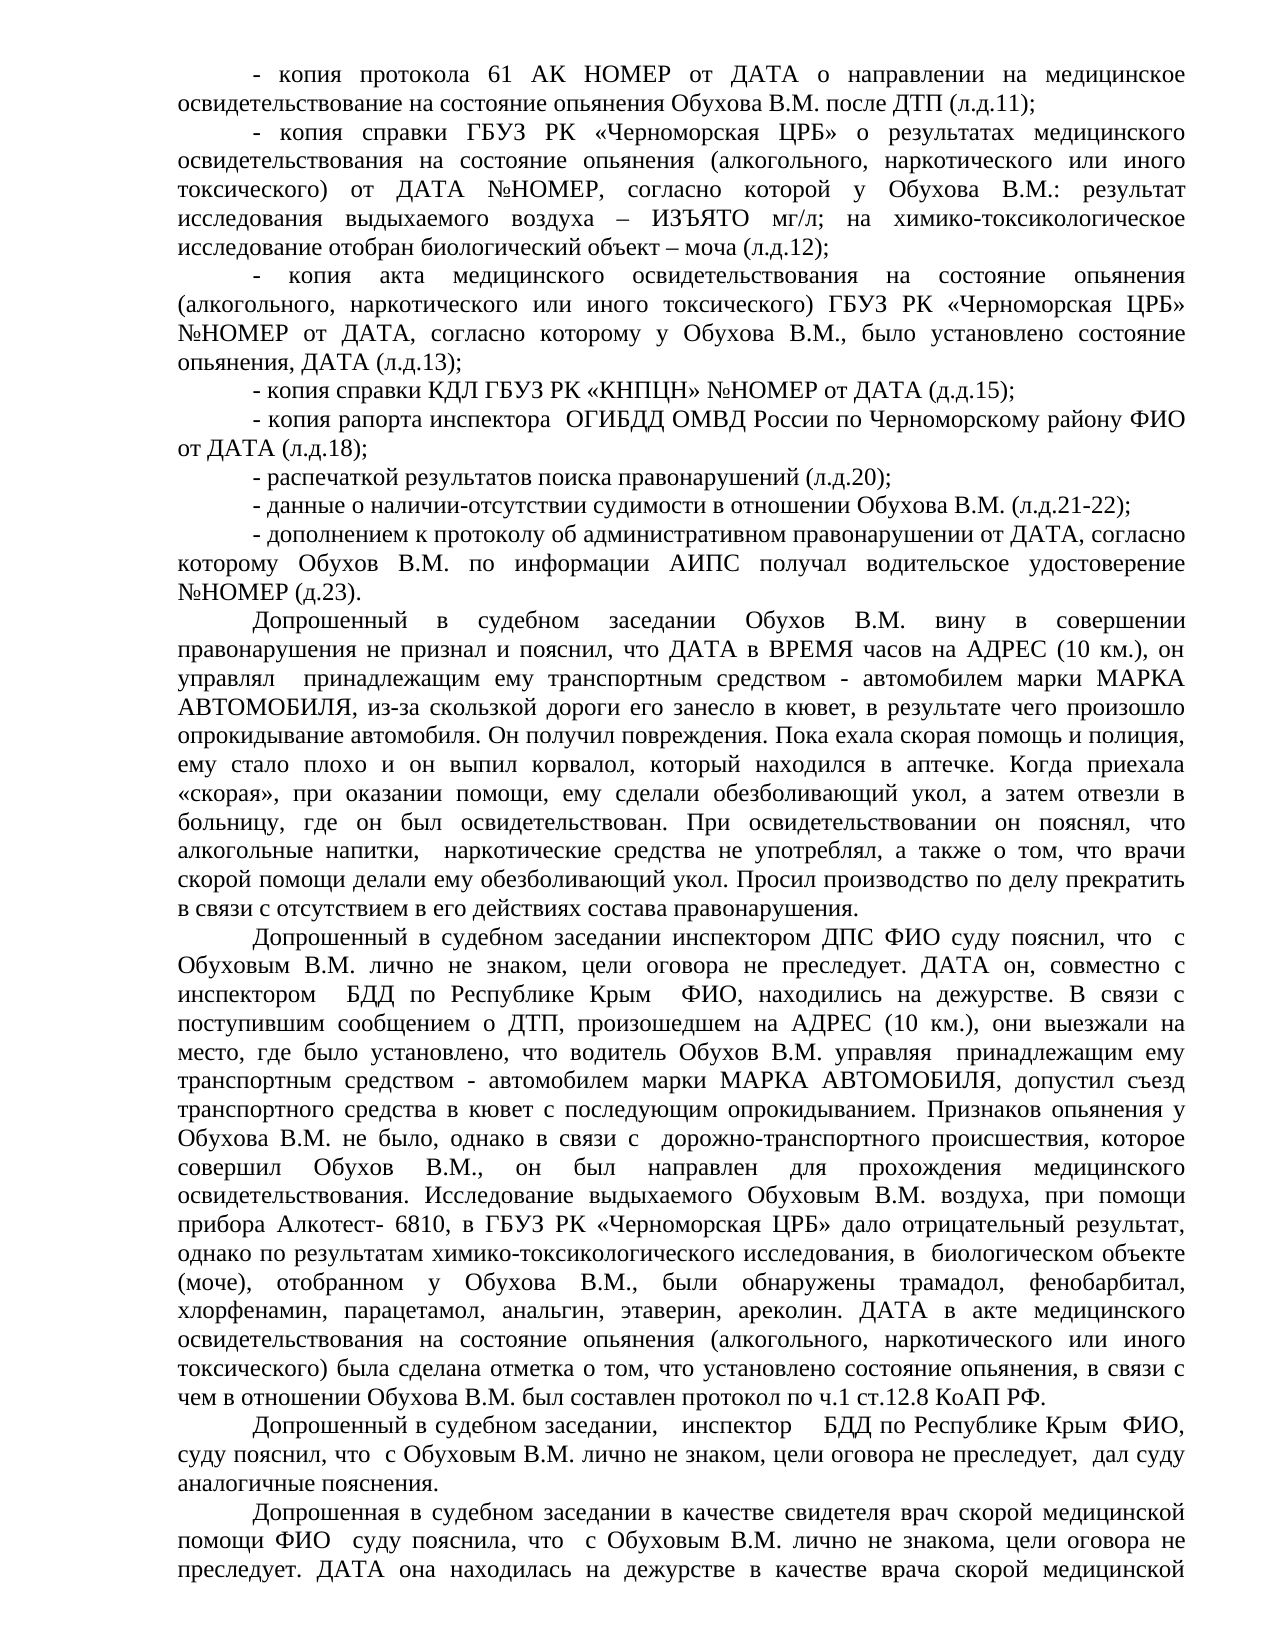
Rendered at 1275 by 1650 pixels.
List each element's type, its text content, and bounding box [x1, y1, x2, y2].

text - копия протокола 61 АК НОМЕР от ДАТА о направлении на медицинское освидетельствование на состояние опьянения Обухова В.М. после ДТП (л.д.11); [177, 59, 1186, 117]
text - копия справки ГБУЗ РК «Черноморская ЦРБ» о результатах медицинского освидетельствования на состояние опьянения (алкогольного, наркотического или иного токсического) от ДАТА №НОМЕР, согласно которой у Обухова В.М.: результат исследования выдыхаемого воздуха – ИЗЪЯТО мг/л; на химико-токсикологическое исследование отобран биологический объект – моча (л.д.12); [177, 117, 1186, 260]
text - копия справки КДЛ ГБУЗ РК «КНПЦН» №НОМЕР от ДАТА (д.д.15); [177, 375, 1186, 404]
text - распечаткой результатов поиска правонарушений (л.д.20); [177, 462, 1186, 490]
text Допрошенный в судебном заседании Обухов В.М. вину в совершении правонарушения не признал и пояснил, что ДАТА в ВРЕМЯ часов на АДРЕС (10 км.), он управлял принадлежащим ему транспортным средством - автомобилем марки МАРКА АВТОМОБИЛЯ, из-за скользкой дороги его занесло в кювет, в результате чего произошло опрокидывание автомобиля. Он получил повреждения. Пока ехала скорая помощь и полиция, ему стало плохо и он выпил корвалол, который находился в аптечке. Когда приехала «скорая», при оказании помощи, ему сделали обезболивающий укол, а затем отвезли в больницу, где он был освидетельствован. При освидетельствовании он пояснял, что алкогольные напитки, наркотические средства не употреблял, а также о том, что врачи скорой помощи делали ему обезболивающий укол. Просил производство по делу прекратить в связи с отсутствием в его действиях состава правонарушения. [177, 605, 1186, 922]
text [177, 1497, 1186, 1583]
text - дополнением к протоколу об административном правонарушении от ДАТА, согласно которому Обухов В.М. по информации АИПС получал водительское удостоверение №НОМЕР (д.23). [177, 519, 1186, 605]
text - копия рапорта инспектора ОГИБДД ОМВД России по Черноморскому району ФИО от ДАТА (л.д.18); [177, 404, 1186, 462]
text - копия акта медицинского освидетельствования на состояние опьянения (алкогольного, наркотического или иного токсического) ГБУЗ РК «Черноморская ЦРБ» №НОМЕР от ДАТА, согласно которому у Обухова В.М., было установлено состояние опьянения, ДАТА (л.д.13); [177, 260, 1186, 375]
text Допрошенный в судебном заседании инспектором ДПС ФИО суду пояснил, что с Обуховым В.М. лично не знаком, цели оговора не преследует. ДАТА он, совместно с инспектором БДД по Республике Крым ФИО, находились на дежурстве. В связи с поступившим сообщением о ДТП, произошедшем на АДРЕС (10 км.), они выезжали на место, где было установлено, что водитель Обухов В.М. управляя принадлежащим ему транспортным средством - автомобилем марки МАРКА АВТОМОБИЛЯ, допустил съезд транспортного средства в кювет с последующим опрокидыванием. Признаков опьянения у Обухова В.М. не было, однако в связи с дорожно-транспортного происшествия, которое совершил Обухов В.М., он был направлен для прохождения медицинского освидетельствования. Исследование выдыхаемого Обуховым В.М. воздуха, при помощи прибора Алкотест- 6810, в ГБУЗ РК «Черноморская ЦРБ» дало отрицательный результат, однако по результатам химико-токсикологического исследования, в биологическом объекте (моче), отобранном у Обухова В.М., были обнаружены трамадол, фенобарбитал, хлорфенамин, парацетамол, анальгин, этаверин, ареколин. ДАТА в акте медицинского освидетельствования на состояние опьянения (алкогольного, наркотического или иного токсического) была сделана отметка о том, что установлено состояние опьянения, в связи с чем в отношении Обухова В.М. был составлен протокол по ч.1 ст.12.8 КоАП РФ. [177, 922, 1186, 1410]
text Допрошенный в судебном заседании, инспектор БДД по Республике Крым ФИО, суду пояснил, что с Обуховым В.М. лично не знаком, цели оговора не преследует, дал суду аналогичные пояснения. [177, 1410, 1186, 1497]
text - данные о наличии-отсутствии судимости в отношении Обухова В.М. (л.д.21-22); [177, 490, 1186, 519]
